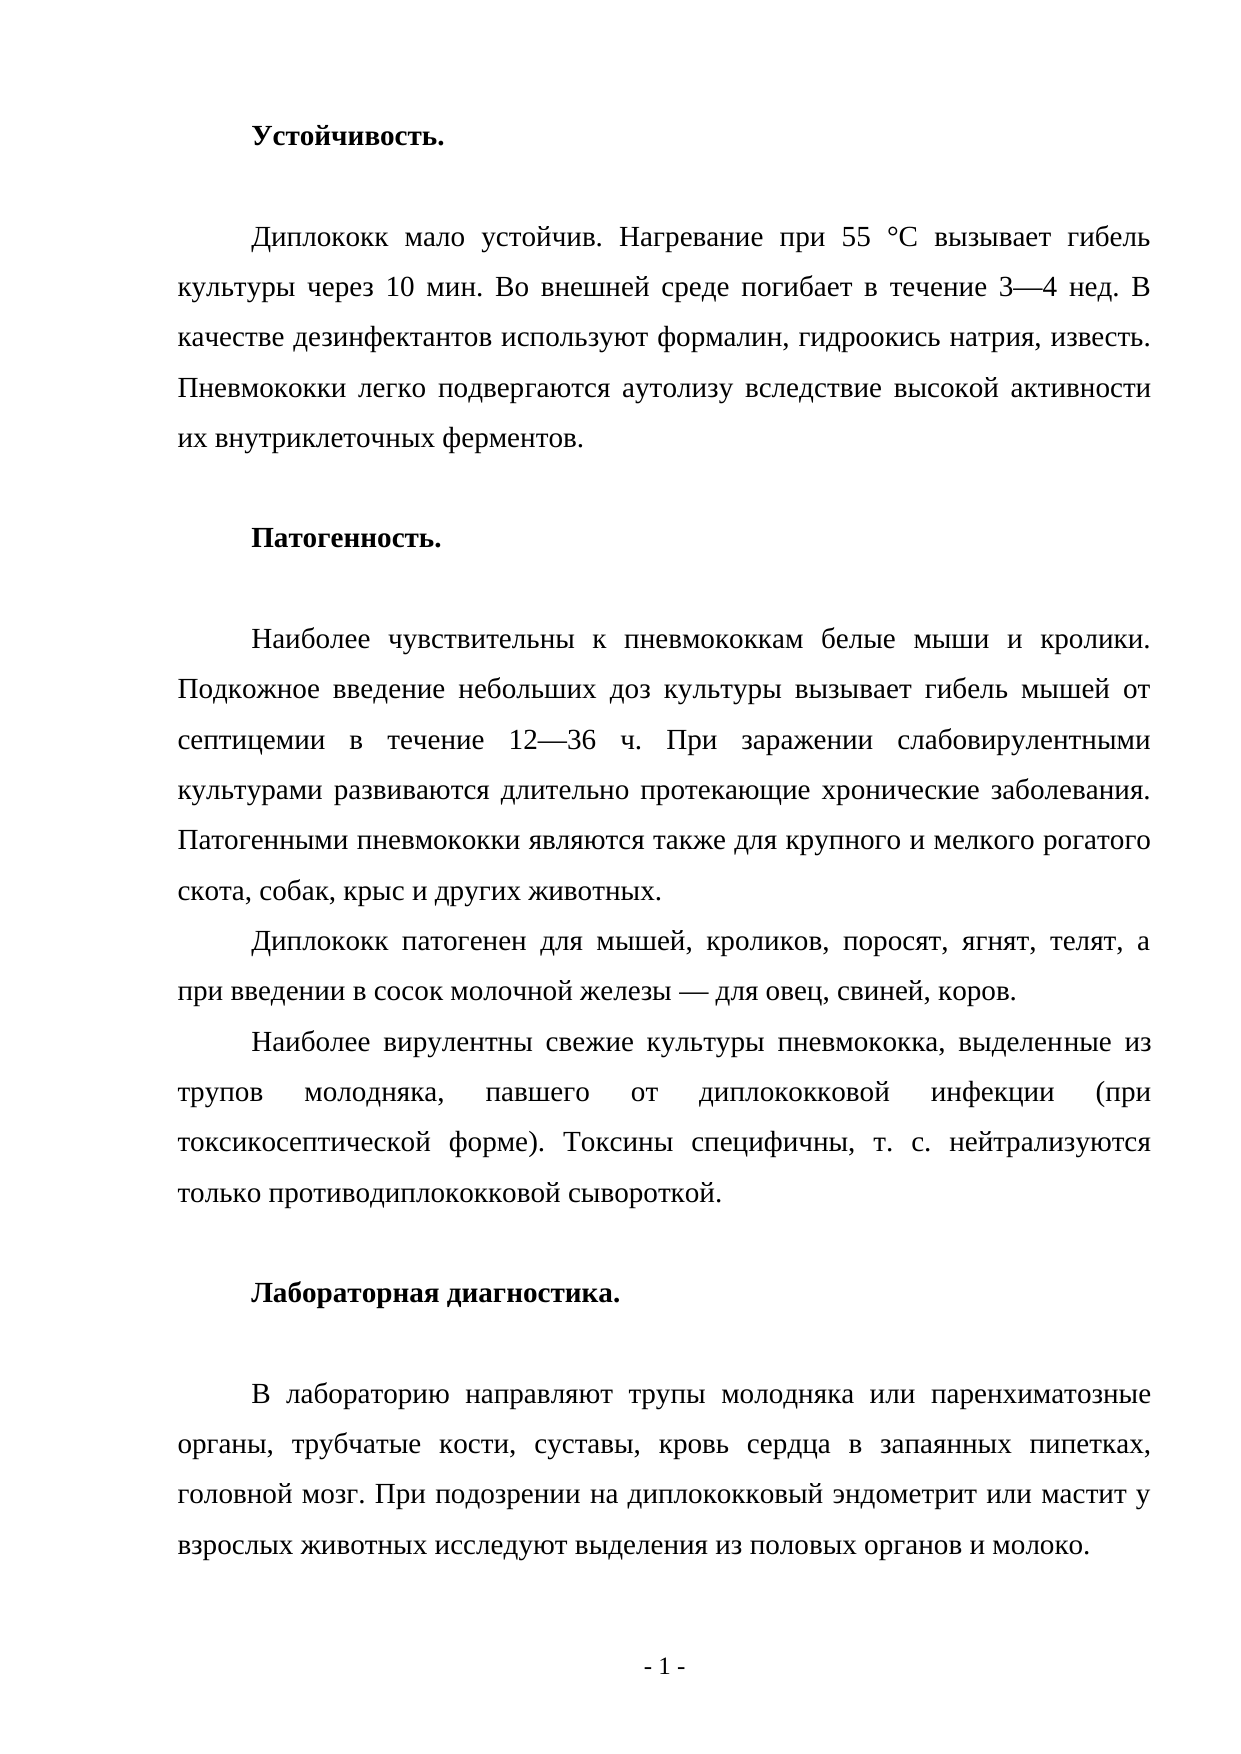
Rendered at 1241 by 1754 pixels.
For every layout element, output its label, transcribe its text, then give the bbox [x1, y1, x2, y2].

text Наиболее чувствительны к пневмококкам белые мыши и кролики. Подкожное введение небольших доз культуры вызывает гибель мышей от септицемии в течение 12—36 ч. При заражении слабовирулентными культурами развиваются длительно протекающие хронические заболевания. Патогенными пневмококки являются также для крупного и мелкого рогатого скота, собак, крыс и других животных. [177, 621, 1152, 906]
text Патогенность. [177, 521, 1152, 554]
text Лабораторная диагностика. [177, 1275, 1152, 1309]
text Диплококк патогенен для мышей, кроликов, поросят, ягнят, телят, а при введении в сосок молочной железы — для овец, свиней, коров. [177, 923, 1152, 1007]
text Наиболее вирулентны свежие культуры пневмококка, выделенные из трупов молодняка, павшего от диплококковой инфекции (при токсикосептической форме). Токсины специфичны, т. с. нейтрализуются только противодиплококковой сывороткой. [177, 1024, 1152, 1208]
text Устойчивость. [177, 118, 1152, 152]
text Диплококк мало устойчив. Нагревание при 55 °С вызывает гибель культуры через 10 мин. Во внешней среде погибает в течение 3—4 нед. В качестве дезинфектантов используют формалин, гидроокись натрия, известь. Пневмококки легко подвергаются аутолизу вследствие высокой активности их внутриклеточных ферментов. [177, 219, 1152, 453]
text В лабораторию направляют трупы молодняка или паренхиматозные органы, трубчатые кости, суставы, кровь сердца в запаянных пипетках, головной мозг. При подозрении на диплококковый эндометрит или мастит у взрослых животных исследуют выделения из половых органов и молоко. [177, 1376, 1152, 1560]
